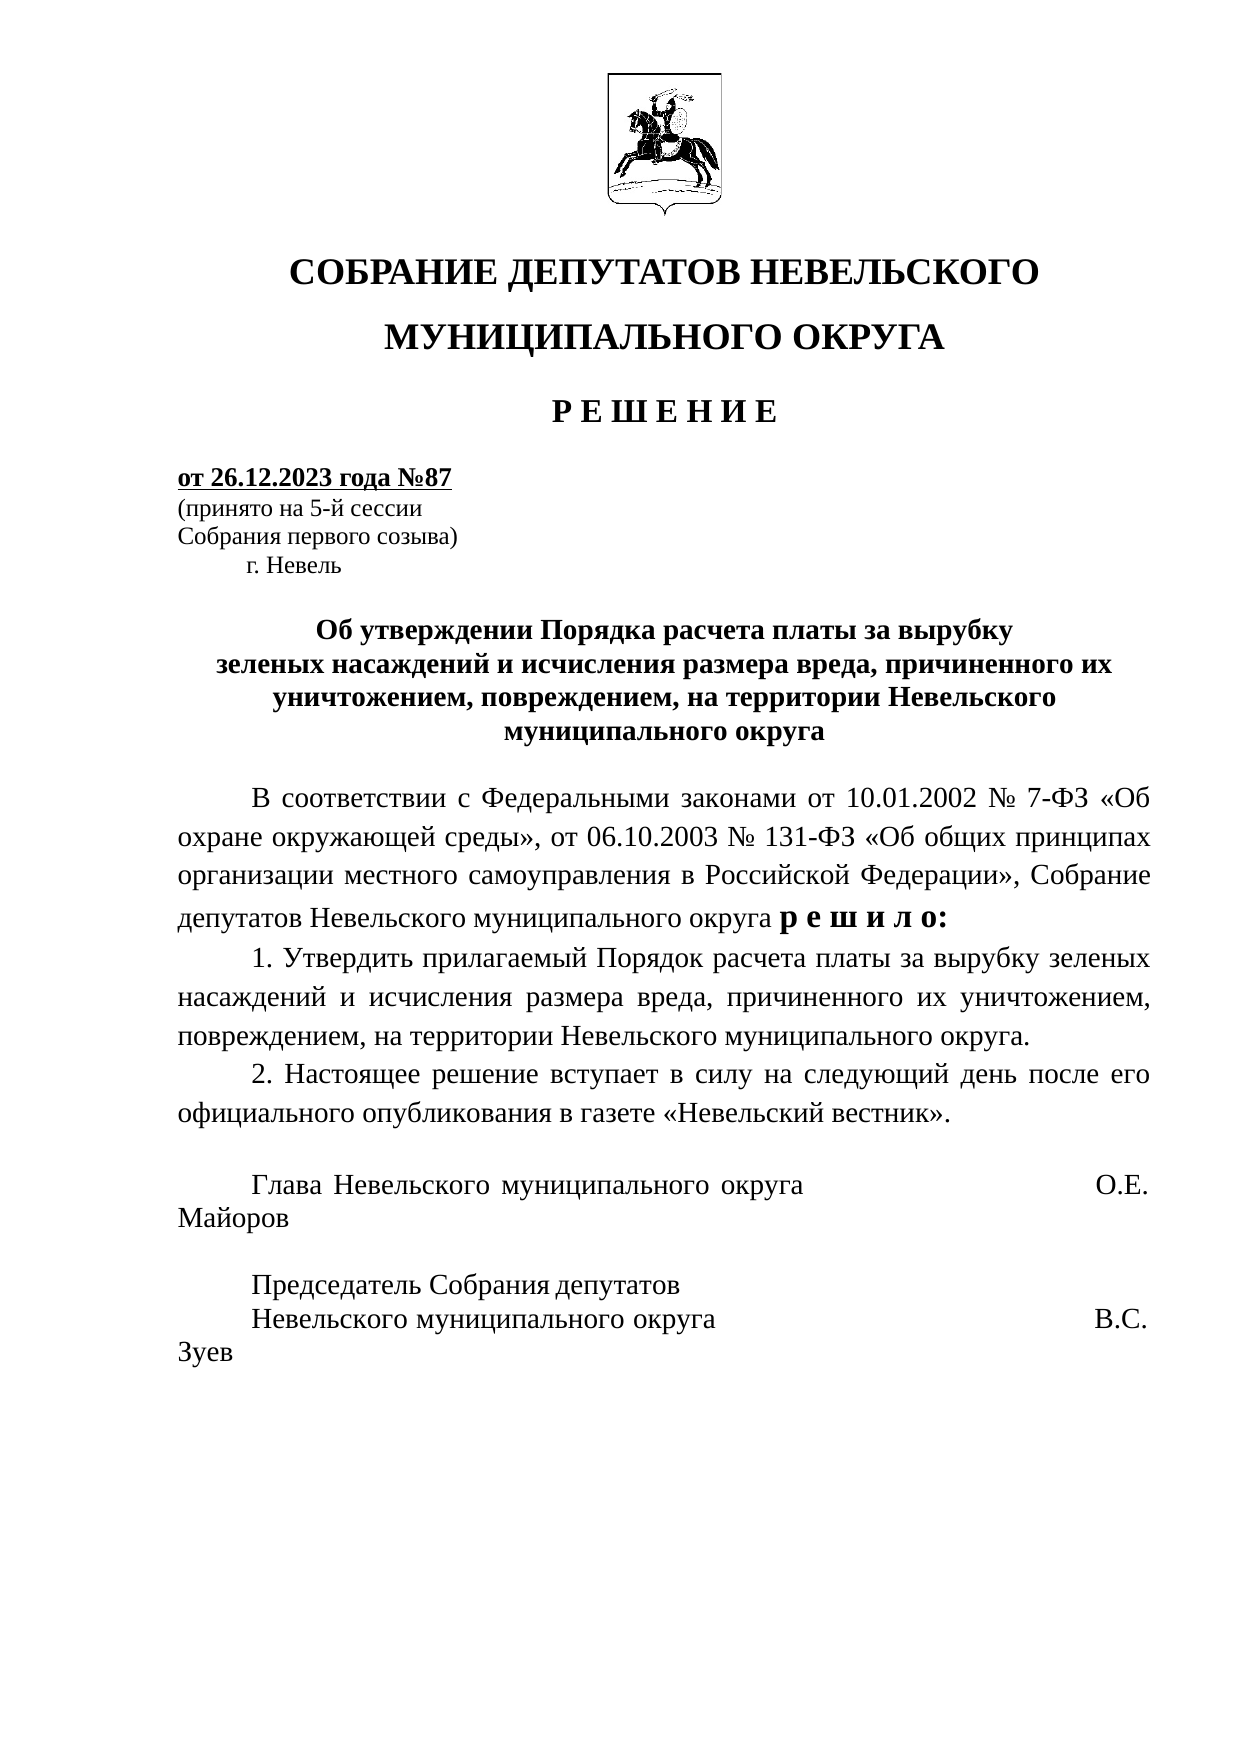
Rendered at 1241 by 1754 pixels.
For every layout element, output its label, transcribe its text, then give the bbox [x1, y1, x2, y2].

text от 26.12.2023 года №87 [177, 461, 1152, 493]
picture [607, 73, 722, 216]
text Об утверждении Порядка расчета платы за вырубку [177, 612, 1152, 646]
text зеленых насаждений и исчисления размера вреда, причиненного их уничтожением, повреждением, на территории Невельского муниципального округа [177, 646, 1152, 747]
text (принято на 5-й сессии [177, 493, 1152, 521]
text В соответствии с Федеральными законами от 10.01.2002 № 7-ФЗ «Об охране окружающей среды», от 06.10.2003 № 131-ФЗ «Об общих принципах организации местного самоуправления в Российской Федерации», Собрание депутатов Невельского муниципального округа р е ш и л о: [177, 780, 1152, 935]
text Собрания первого созыва) [177, 521, 1152, 550]
text 2. Настоящее решение вступает в силу на следующий день после его официального опубликования в газете «Невельский вестник». [177, 1056, 1152, 1128]
text Председатель Собрания депутатов [177, 1267, 1152, 1301]
text 1. Утвердить прилагаемый Порядок расчета платы за вырубку зеленых насаждений и исчисления размера вреда, причиненного их уничтожением, повреждением, на территории Невельского муниципального округа. [177, 941, 1152, 1051]
text г. Невель [177, 550, 1152, 579]
text СОБРАНИЕ ДЕПУТАТОВ НЕВЕЛЬСКОГО МУНИЦИПАЛЬНОГО ОКРУГА [177, 249, 1152, 357]
text Р Е Ш Е Н И Е [177, 391, 1152, 430]
text Невельского муниципального округа В.С. Зуев [177, 1301, 1152, 1368]
text Глава Невельского муниципального округа О.Е. Майоров [177, 1167, 1152, 1234]
